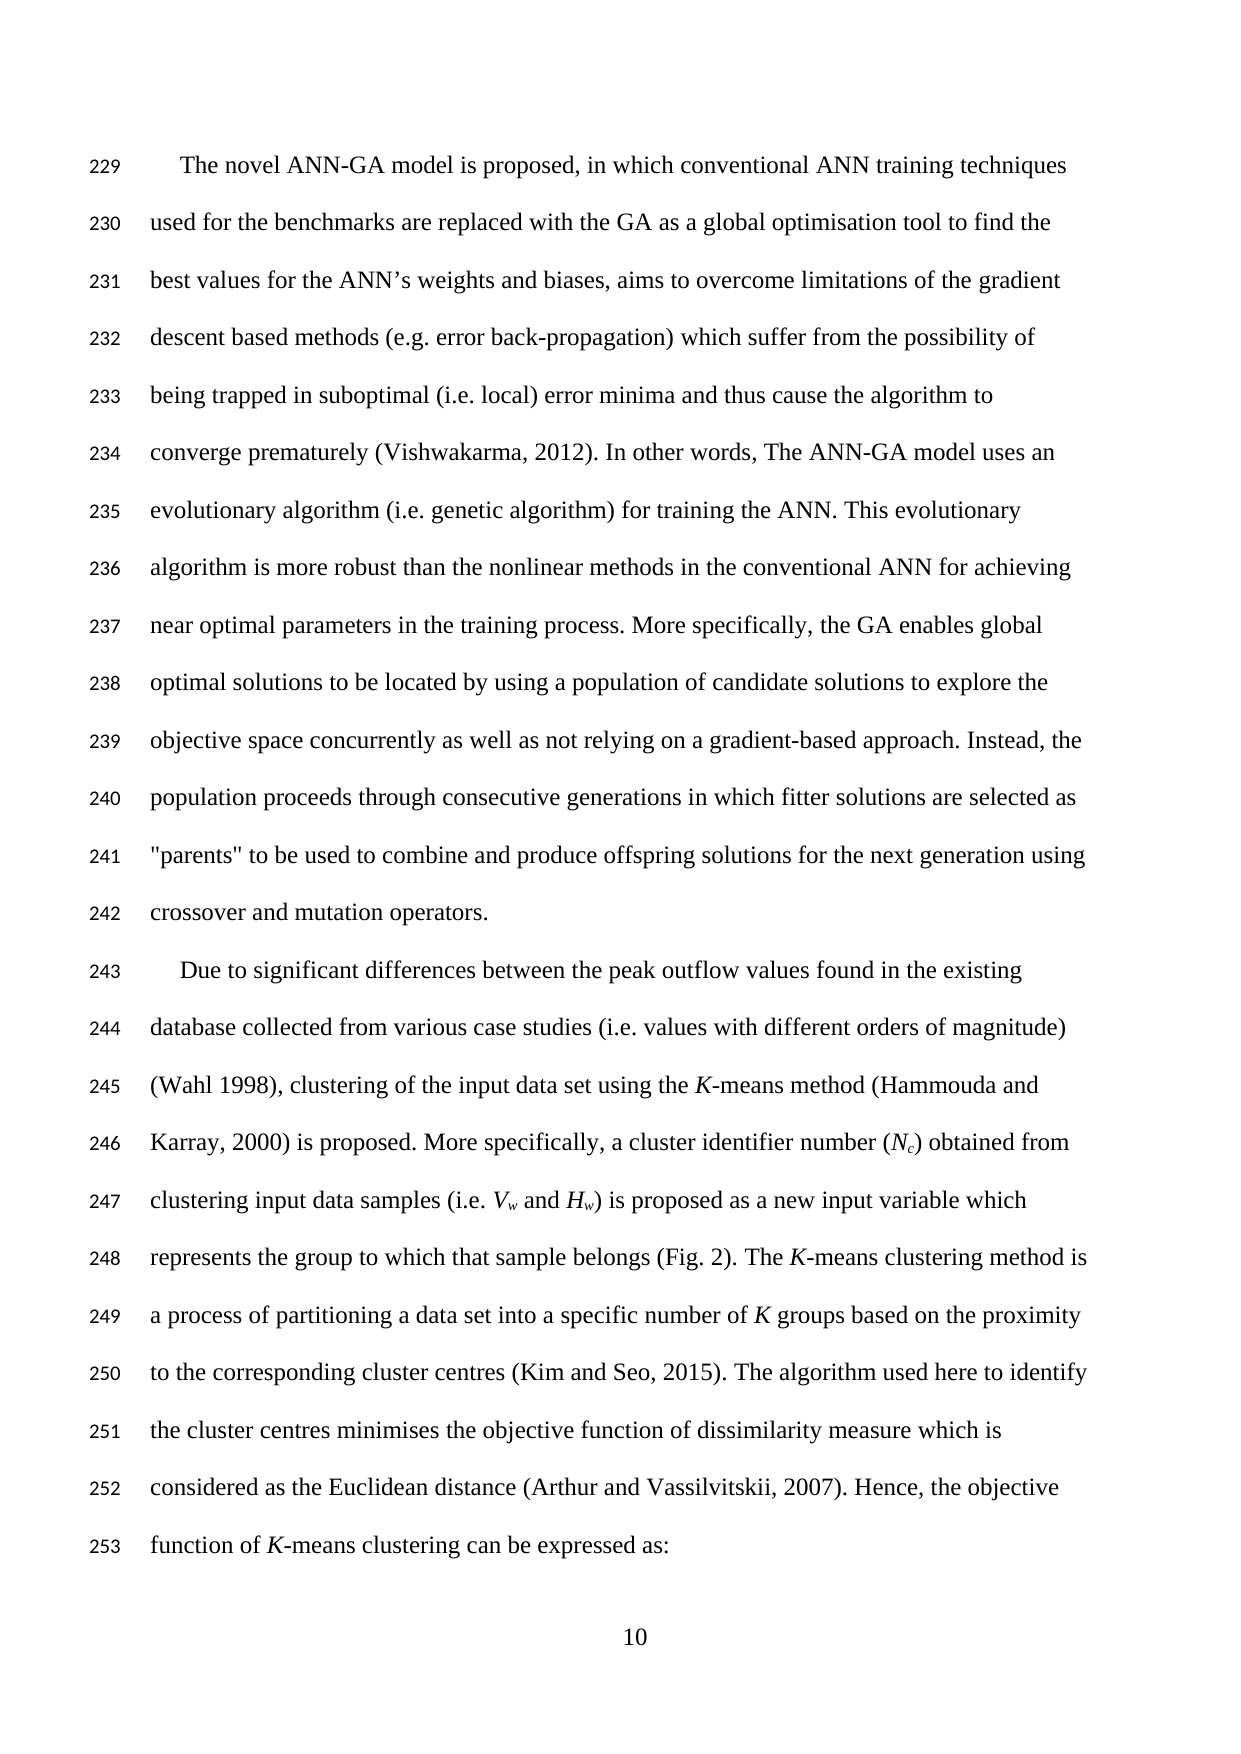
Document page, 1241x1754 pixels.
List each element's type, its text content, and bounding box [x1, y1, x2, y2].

text Due to significant differences between the peak outflow values found in the existing database collected from various case studies (i.e. values with different orders of magnitude) (Wahl 1998), clustering of the input data set using the K-means method (Hammouda and Karray, 2000) is proposed. More specifically, a cluster identifier number (Nc) obtained from clustering input data samples (i.e. Vw and Hw) is proposed as a new input variable which represents the group to which that sample belongs (Fig. 2). The K-means clustering method is a process of partitioning a data set into a specific number of K groups based on the proximity to the corresponding cluster centres (Kim and Seo, 2015). The algorithm used here to identify the cluster centres minimises the objective function of dissimilarity measure which is considered as the Euclidean distance (Arthur and Vassilvitskii, 2007). Hence, the objective function of K-means clustering can be expressed as: [150, 955, 1090, 1559]
text The novel ANN-GA model is proposed, in which conventional ANN training techniques used for the benchmarks are replaced with the GA as a global optimisation tool to find the best values for the ANN’s weights and biases, aims to overcome limitations of the gradient descent based methods (e.g. error back-propagation) which suffer from the possibility of being trapped in suboptimal (i.e. local) error minima and thus cause the algorithm to converge prematurely (Vishwakarma, 2012). In other words, The ANN-GA model uses an evolutionary algorithm (i.e. genetic algorithm) for training the ANN. This evolutionary algorithm is more robust than the nonlinear methods in the conventional ANN for achieving near optimal parameters in the training process. More specifically, the GA enables global optimal solutions to be located by using a population of candidate solutions to explore the objective space concurrently as well as not relying on a gradient-based approach. Instead, the population proceeds through consecutive generations in which fitter solutions are selected as "parents" to be used to combine and produce offspring solutions for the next generation using crossover and mutation operators. [150, 150, 1090, 926]
